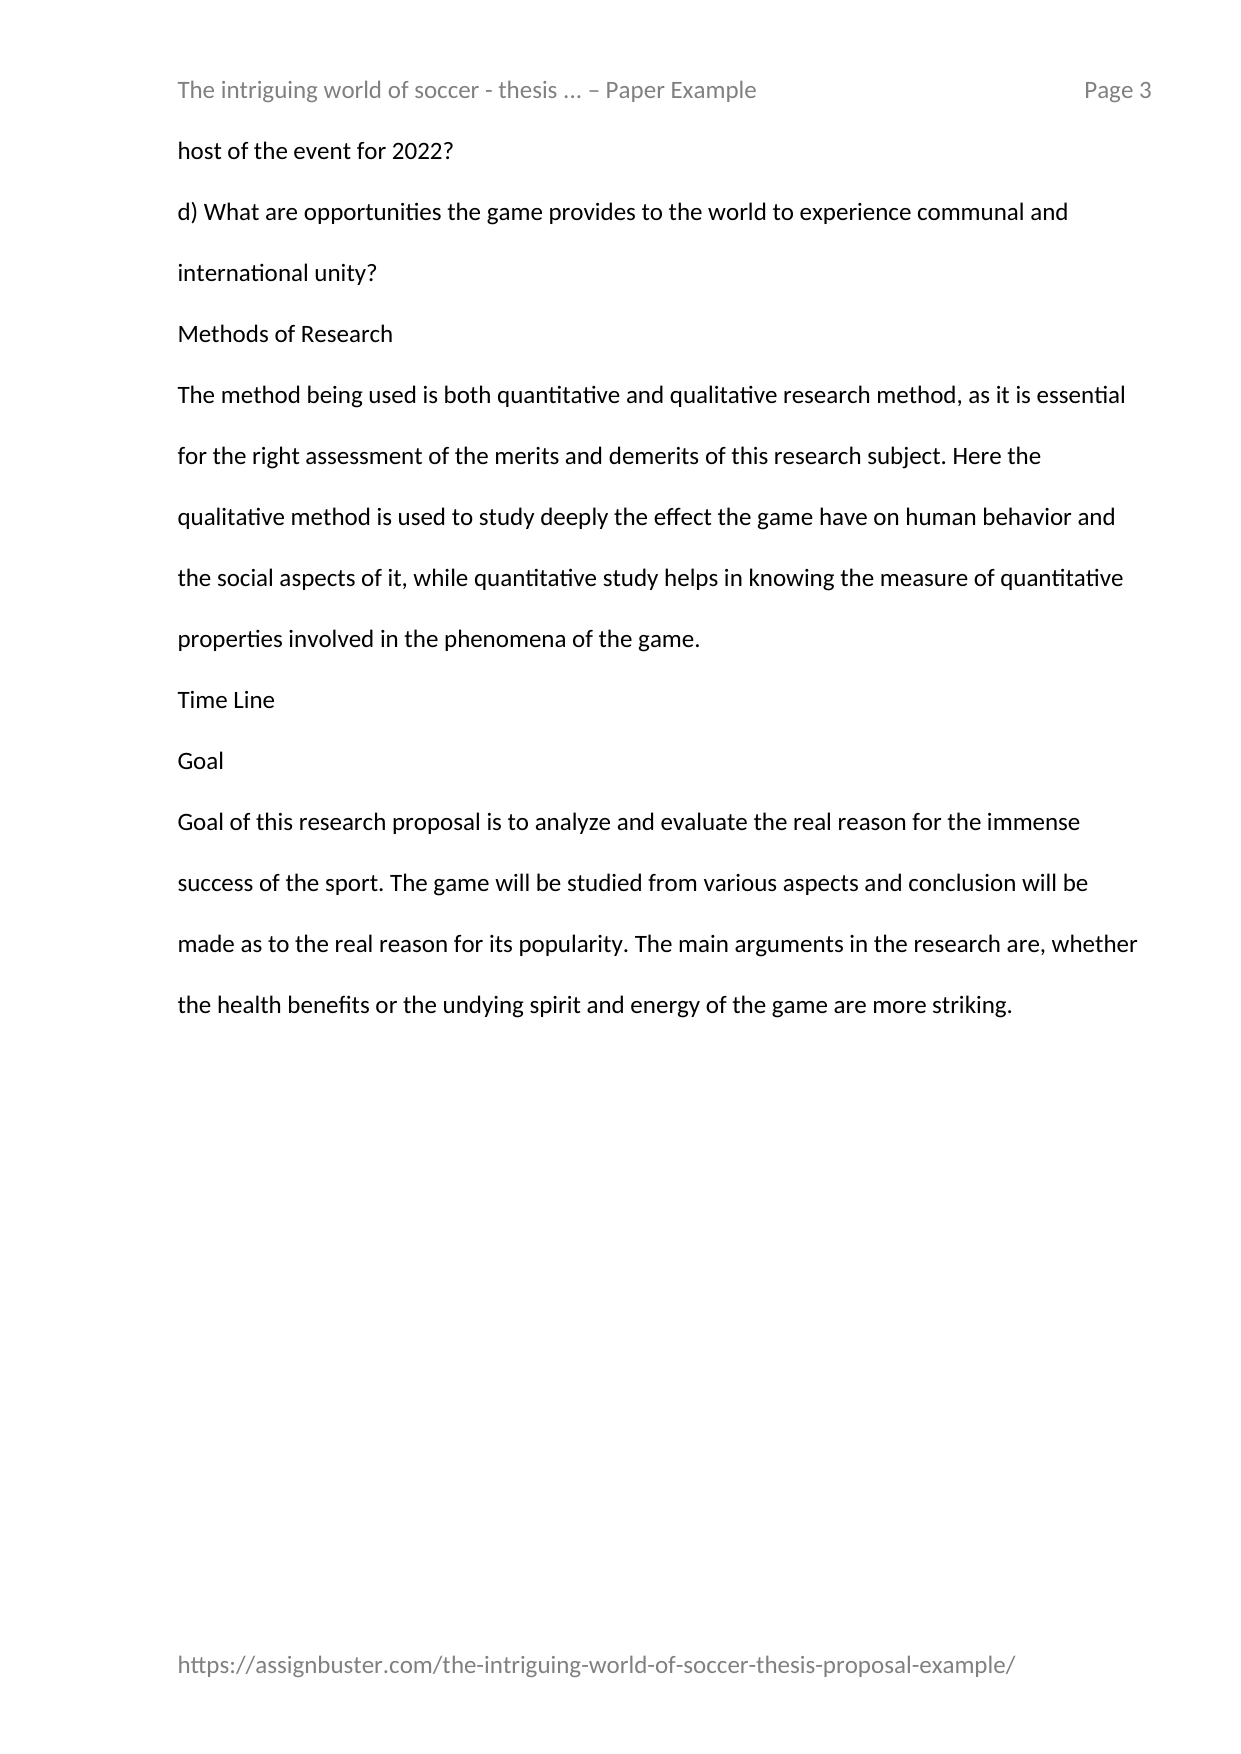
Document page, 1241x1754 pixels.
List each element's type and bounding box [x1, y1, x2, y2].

text [177, 135, 1152, 1020]
